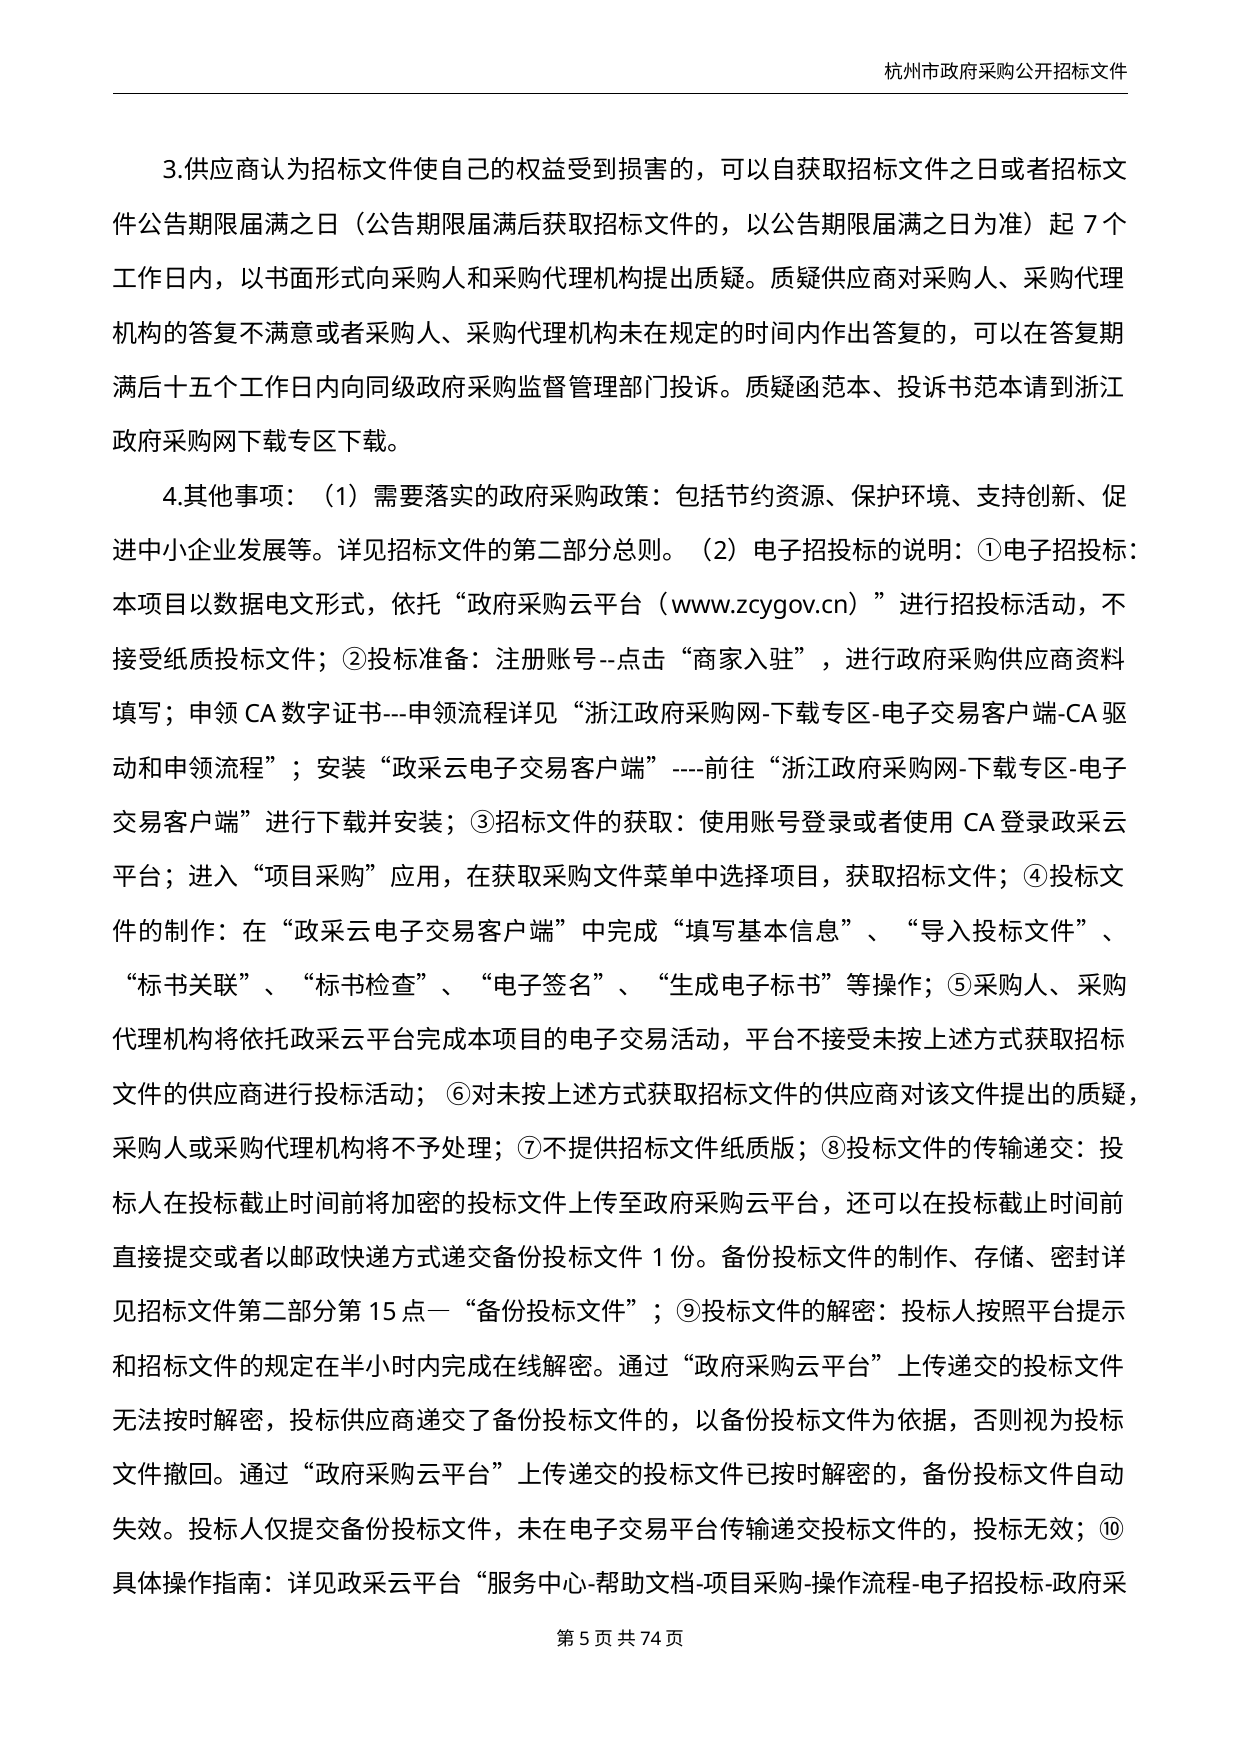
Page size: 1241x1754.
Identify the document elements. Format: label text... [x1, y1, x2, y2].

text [112, 476, 1128, 1600]
text 3.供应商认为招标文件使自己的权益受到损害的，可以自获取招标文件之日或者招标文件公告期限届满之日（公告期限届满后获取招标文件的，以公告期限届满之日为准）起7个工作日内，以书面形式向采购人和采购代理机构提出质疑。质疑供应商对采购人、采购代理机构的答复不满意或者采购人、采购代理机构未在规定的时间内作出答复的，可以在答复期满后十五个工作日内向同级政府采购监督管理部门投诉。质疑函范本、投诉书范本请到浙江政府采购网下载专区下载。 [112, 150, 1128, 458]
